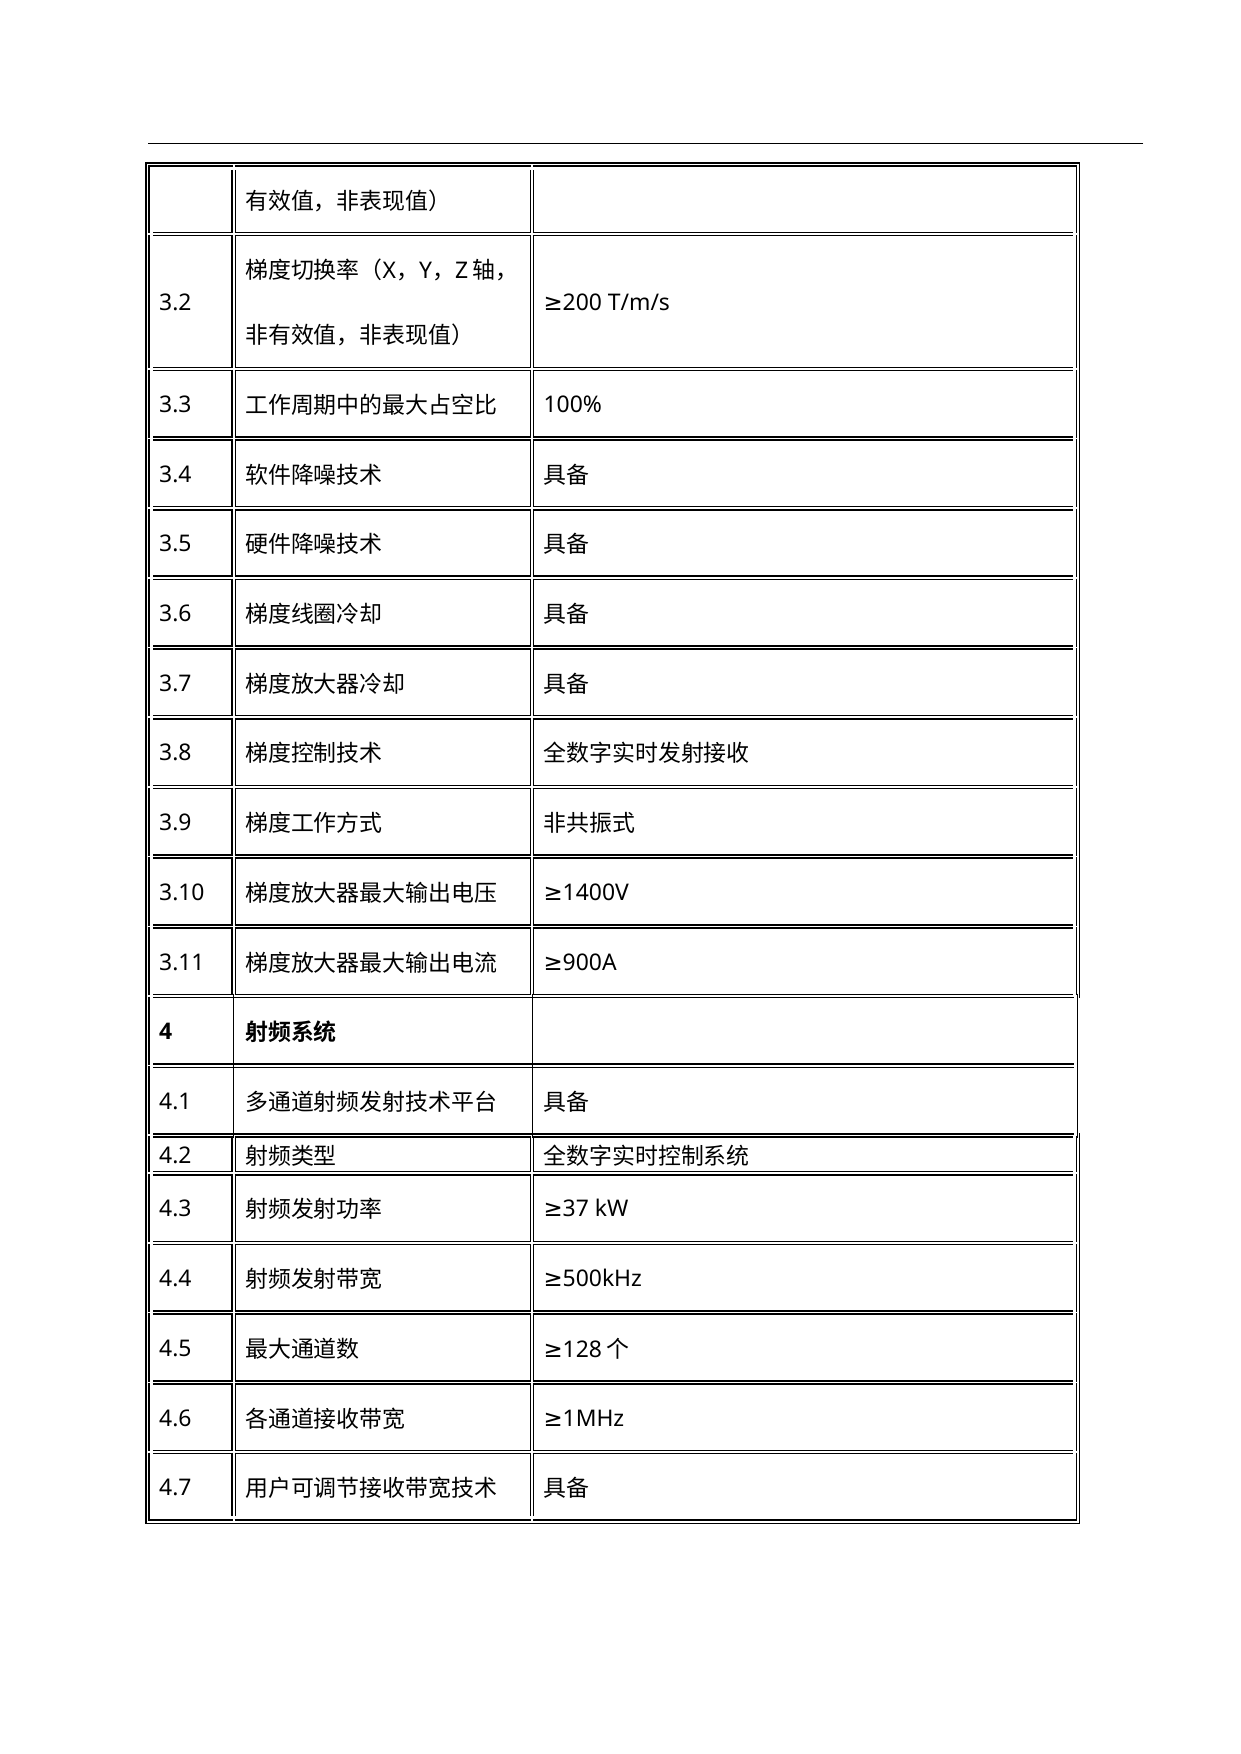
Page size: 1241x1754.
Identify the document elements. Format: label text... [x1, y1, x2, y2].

table_cell ≥1400V [532, 854, 1078, 924]
table_cell 4 [148, 994, 233, 1063]
table_cell 梯度工作方式 [236, 789, 530, 854]
table_cell 3.8 [148, 715, 234, 784]
table_cell 硬件降噪技术 [236, 511, 530, 575]
table_cell 具备 [532, 1450, 1078, 1519]
table_cell 软件降噪技术 [236, 441, 530, 506]
table_cell 工作周期中的最大占空比 [236, 371, 530, 436]
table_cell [234, 164, 532, 232]
table_cell 用户可调节接收带宽技术 [234, 1450, 532, 1519]
table_cell 4.3 [148, 1171, 234, 1241]
table_cell 4.1 [148, 1063, 233, 1133]
table_cell 4.5 [148, 1310, 234, 1380]
table_cell 3.5 [148, 506, 234, 575]
table_cell 梯度线圈冷却 [236, 580, 530, 645]
table_cell 最大通道数 [236, 1315, 530, 1380]
table_cell 4.6 [148, 1380, 234, 1449]
table_cell ≥500kHz [532, 1241, 1078, 1310]
table_cell 非共振式 [532, 785, 1078, 854]
table_cell 具备 [532, 436, 1078, 506]
table_cell 梯度放大器冷却 [236, 650, 530, 715]
table_cell ≥37 kW [532, 1171, 1078, 1241]
table_cell 射频类型 [236, 1138, 530, 1171]
table_cell 射频发射功率 [236, 1176, 530, 1241]
table_cell 梯度放大器最大输出电流 [236, 929, 530, 993]
table_cell 具备 [533, 1063, 1077, 1133]
table_cell ≥900A [532, 924, 1078, 993]
table_cell 4.7 [148, 1450, 234, 1519]
table_cell 3.7 [148, 645, 234, 715]
table_cell 具备 [532, 645, 1078, 715]
table_cell 全数字实时发射接收 [532, 715, 1078, 784]
table_cell 多通道射频发射技术平台 [234, 1068, 532, 1133]
table_cell 3.6 [148, 575, 234, 645]
table_cell 梯度控制技术 [236, 720, 530, 784]
table_cell 梯度放大器最大输出电压 [236, 859, 530, 924]
table_cell 3.3 [148, 366, 234, 436]
table_cell 3.11 [148, 924, 234, 993]
table_cell 3.9 [148, 785, 234, 854]
table_cell 3.2 [148, 232, 234, 366]
table_cell 4.2 [148, 1133, 233, 1171]
table_cell ≥45mT/m [532, 166, 1076, 232]
table_cell 各通道接收带宽 [236, 1385, 530, 1449]
table_cell 射频发射带宽 [236, 1245, 530, 1310]
table_cell ≥1MHz [532, 1380, 1078, 1449]
table_cell 3.10 [148, 854, 234, 924]
table_cell 3.4 [148, 436, 234, 506]
table_cell 100% [532, 366, 1078, 436]
table_cell [533, 994, 1077, 1063]
table_cell 4.4 [148, 1241, 234, 1310]
table_cell 梯度切换率（X，Y，Z轴，非有效值，非表现值） [236, 236, 530, 366]
table_cell 具备 [532, 506, 1078, 575]
table_cell ≥200 T/m/s [532, 232, 1078, 366]
table_cell ≥128个 [532, 1310, 1078, 1380]
table_cell 射频系统 [234, 998, 532, 1063]
table_cell 全数字实时控制系统 [533, 1133, 1077, 1171]
table_cell 具备 [532, 575, 1078, 645]
table_cell 3.1 [148, 164, 234, 232]
